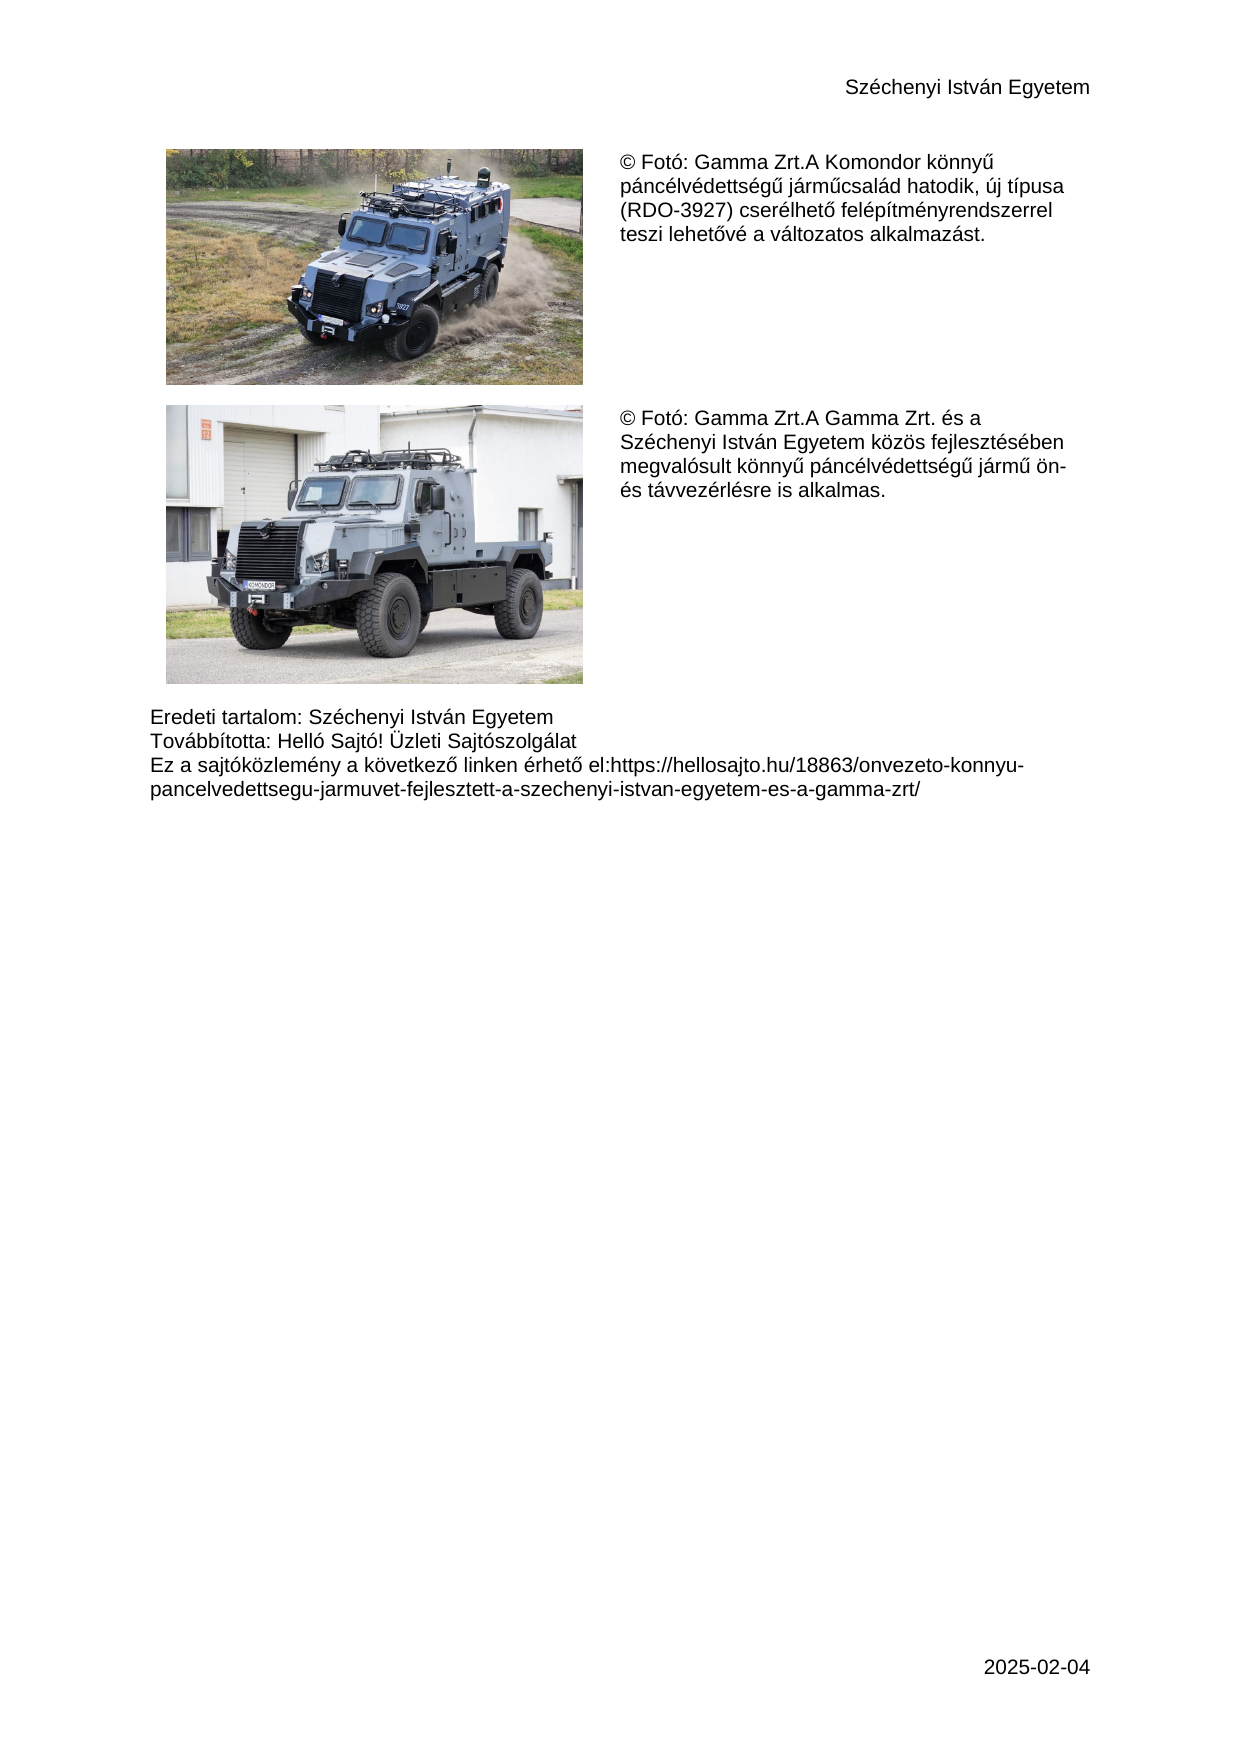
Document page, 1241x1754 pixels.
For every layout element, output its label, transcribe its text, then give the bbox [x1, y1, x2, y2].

text Eredeti tartalom: Széchenyi István Egyetem [150, 705, 1090, 729]
picture [166, 405, 583, 684]
text Továbbította: Helló Sajtó! Üzleti Sajtószolgálat [150, 729, 1090, 753]
table_header [150, 150, 620, 406]
table_cell [150, 406, 620, 705]
text Ez a sajtóközlemény a következő linken érhető el: [150, 753, 1090, 801]
table_cell © Fotó: Gamma Zrt. [620, 406, 1090, 705]
table_header © Fotó: Gamma Zrt. [620, 150, 1090, 406]
picture [166, 149, 583, 385]
